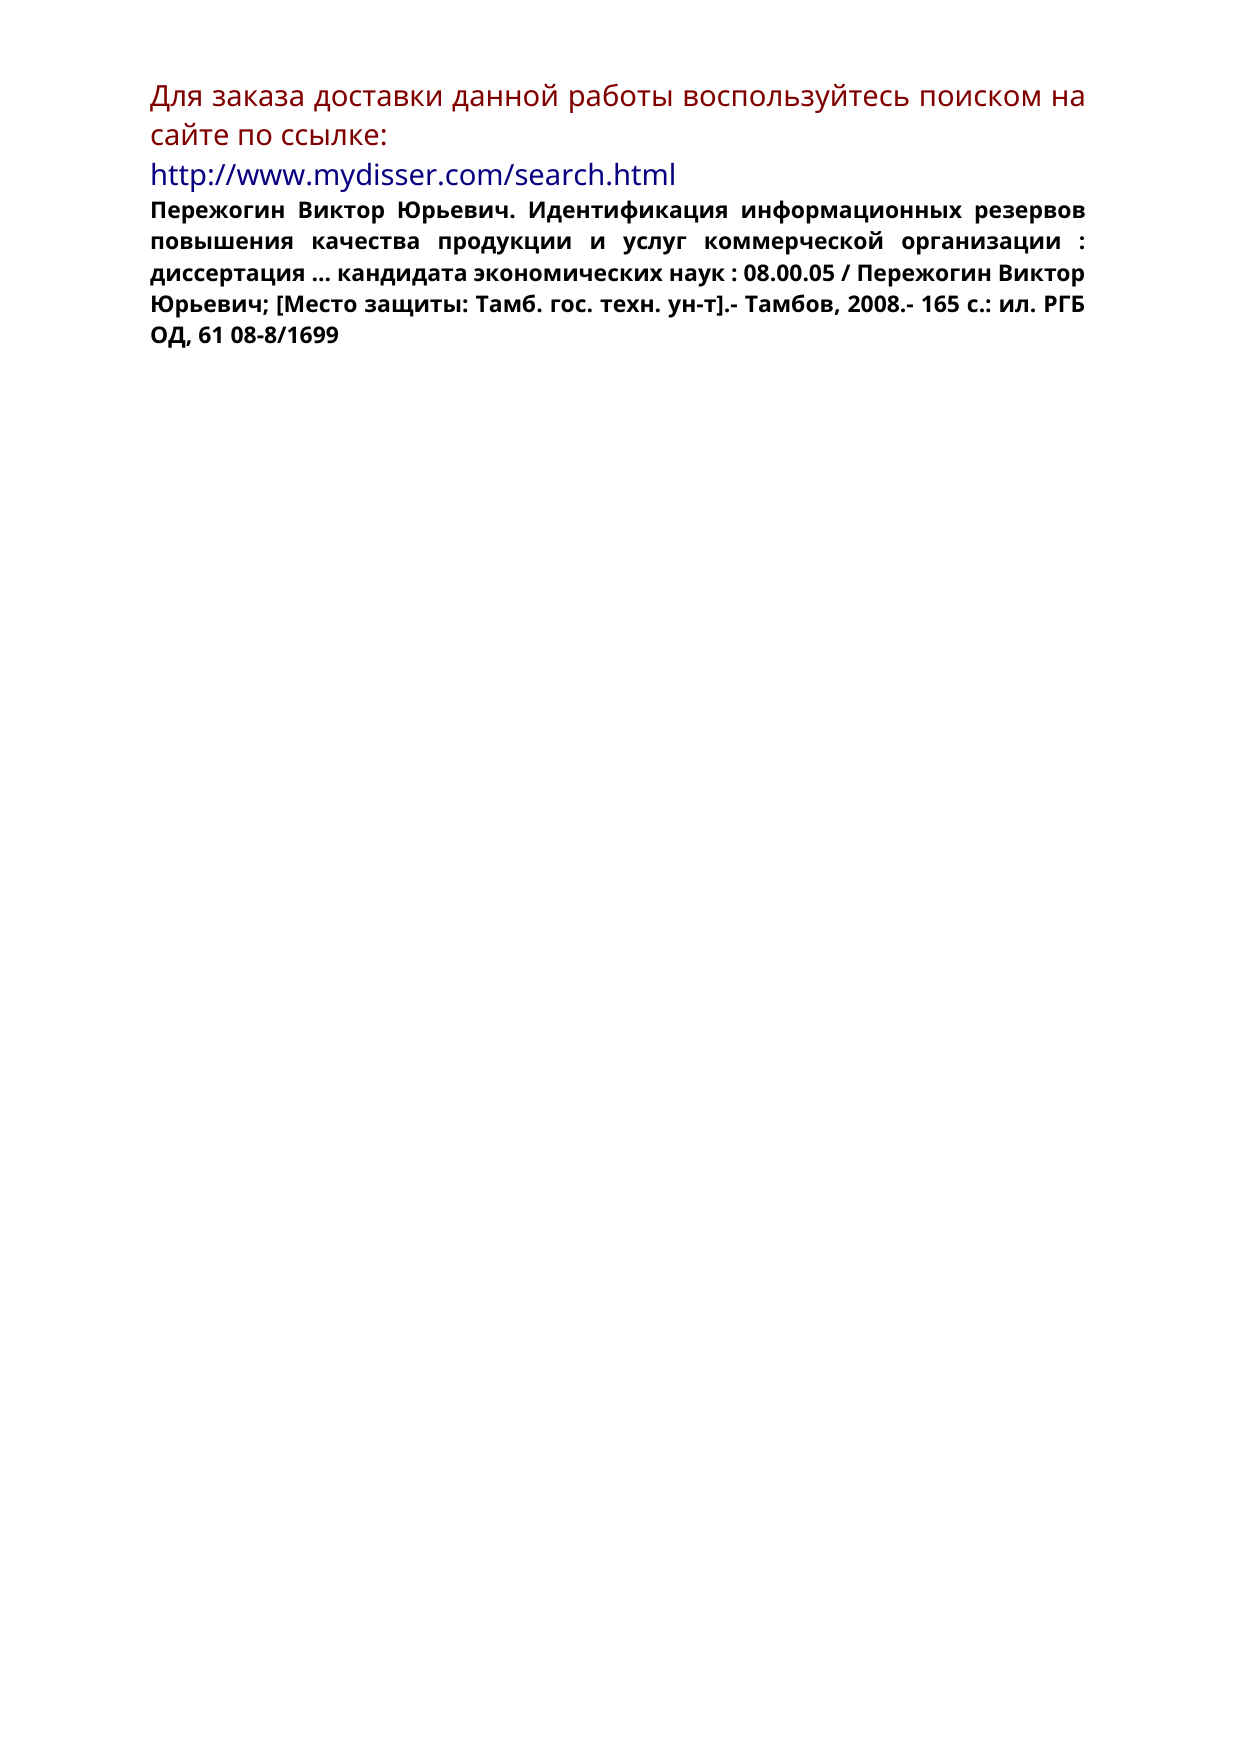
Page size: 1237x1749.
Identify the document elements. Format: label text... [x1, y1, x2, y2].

text Пережогин Виктор Юрьевич. Идентификация информационных резервов повышения качества продукции и услуг коммерческой организации : диссертация ... кандидата экономических наук : 08.00.05 / Пережогин Виктор Юрьевич; [Место защиты: Тамб. гос. техн. ун-т].- Тамбов, 2008.- 165 с.: ил. РГБ ОД, 61 08-8/1699 [150, 194, 1086, 350]
